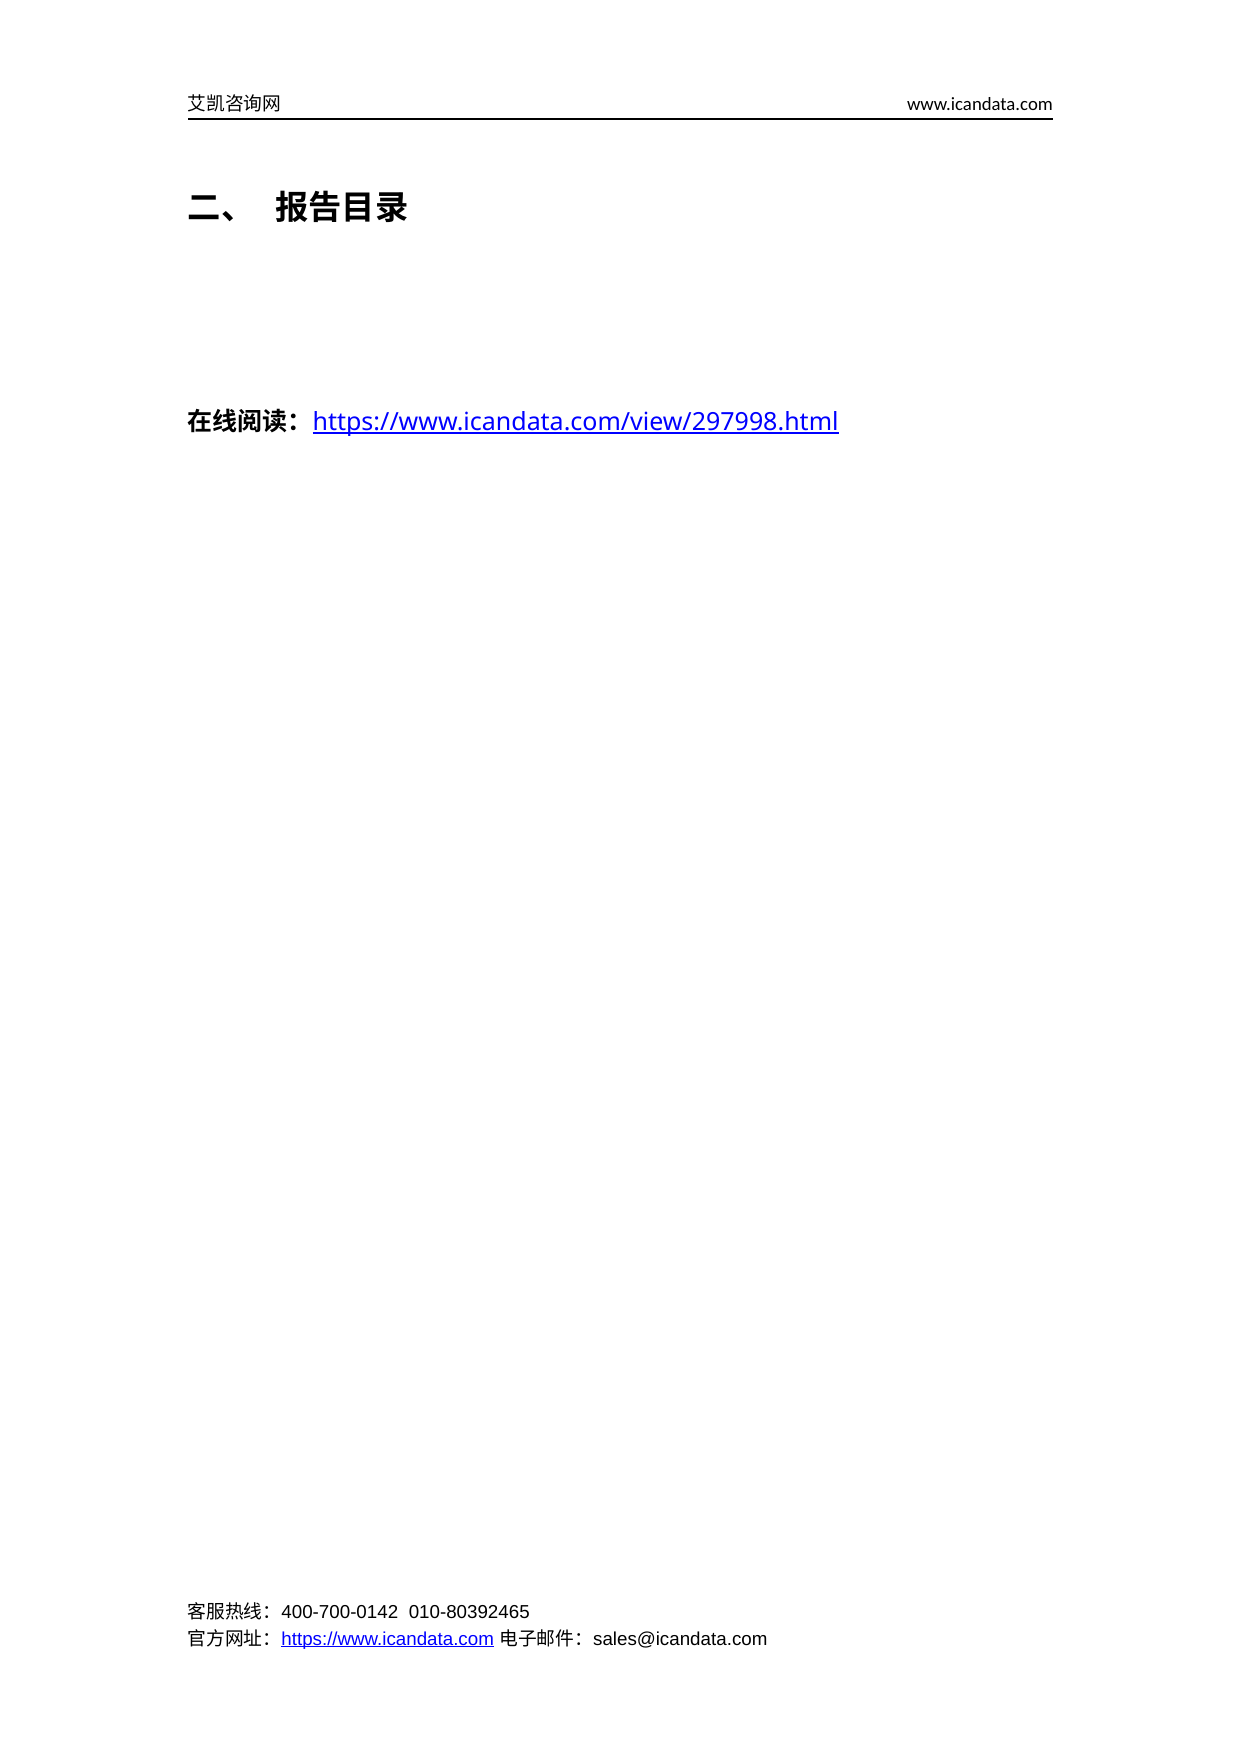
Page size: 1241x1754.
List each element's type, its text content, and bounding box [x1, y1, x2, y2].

text 在线阅读：https://www.icandata.com/view/297998.html [187, 387, 1053, 452]
subtitle 报告目录 [187, 172, 1053, 237]
